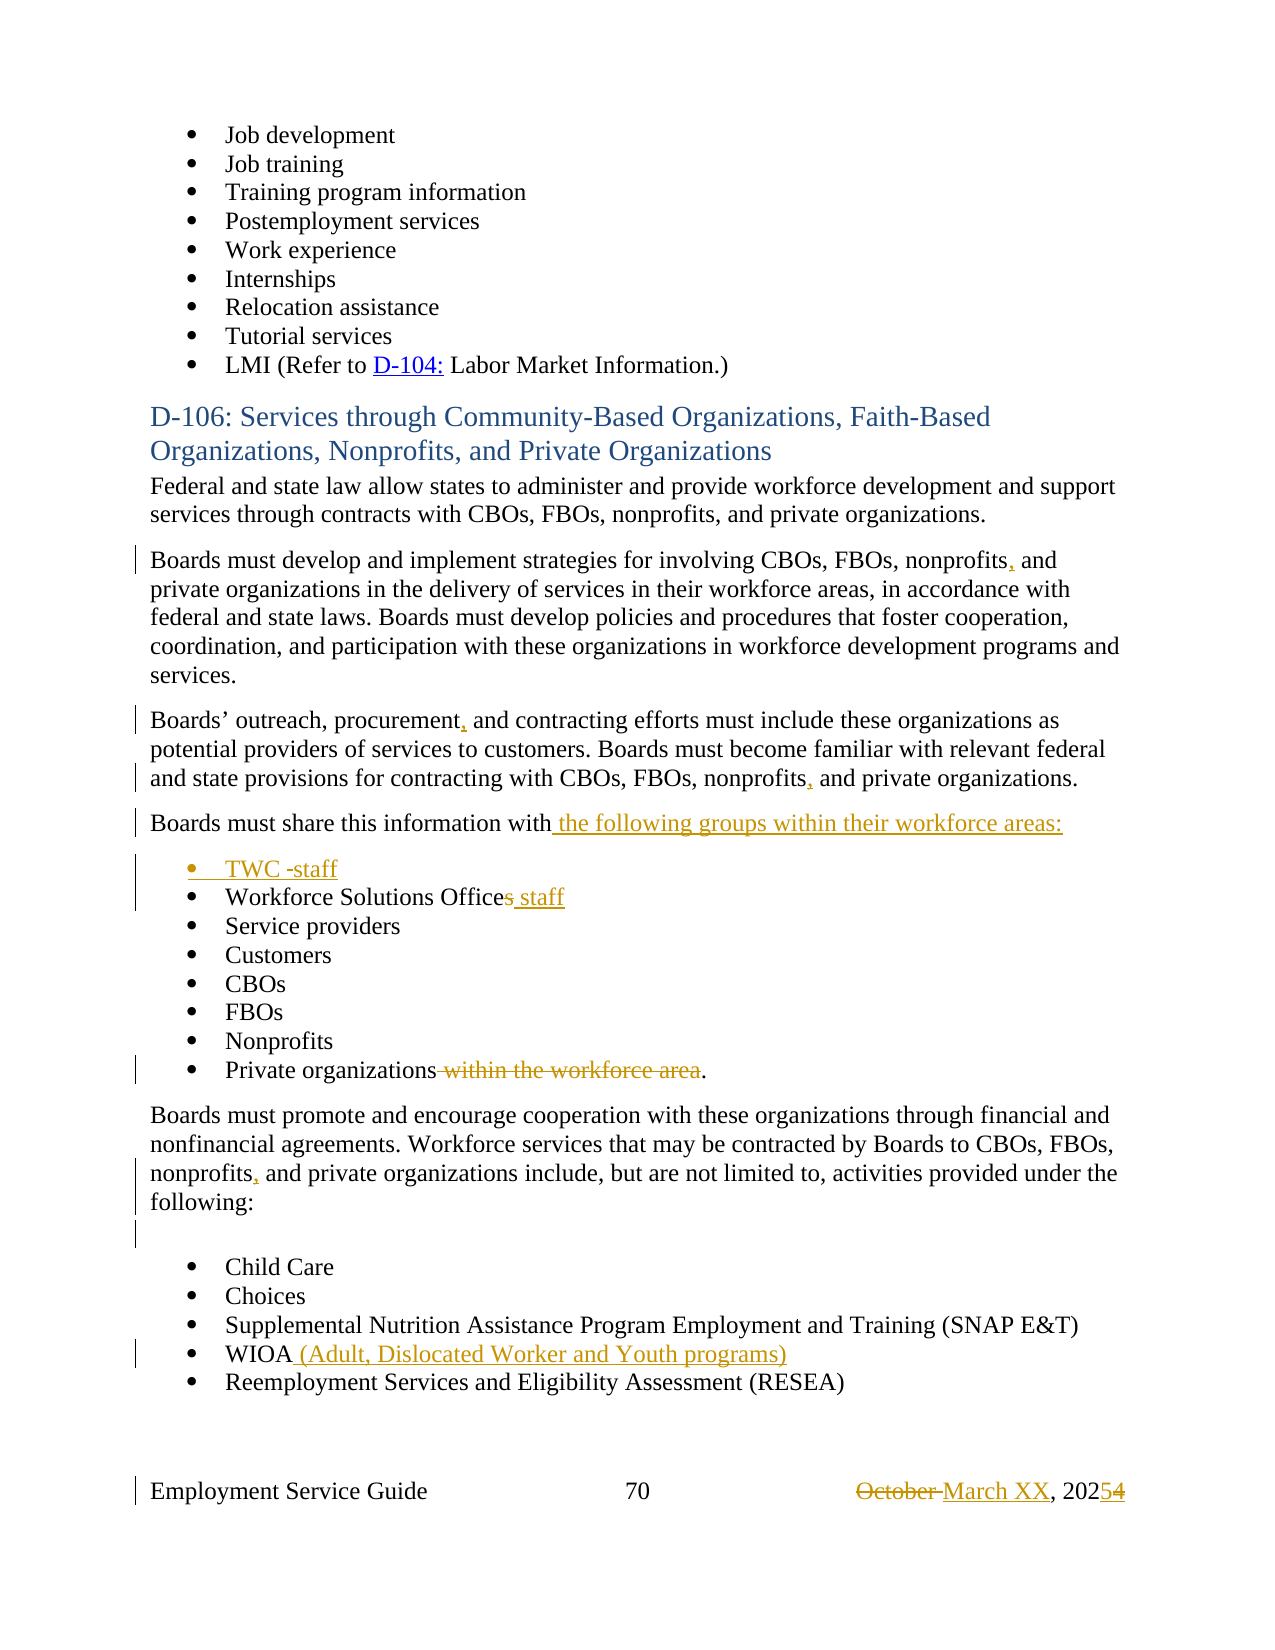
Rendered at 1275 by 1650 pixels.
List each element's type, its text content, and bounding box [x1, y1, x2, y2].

list Training program information [187, 177, 1125, 206]
list Relocation assistance [187, 292, 1125, 321]
list Workforce Solutions Office [187, 882, 1125, 911]
list Tutorial services [187, 321, 1125, 350]
list CBOs [187, 969, 1125, 997]
subtitle D-106: Services through Community-Based Organizations, Faith-Based Organizations, Nonprofits, and Private Organizations [150, 399, 1125, 467]
text Federal and state law allow states to administer and provide workforce development and support services through contracts with CBOs, FBOs, nonprofits, and private organizations. [150, 471, 1125, 528]
text Boards must share this information with [150, 808, 1125, 837]
list Supplemental Nutrition Assistance Program Employment and Training (SNAP E&T) [187, 1310, 1125, 1339]
list FBOs [187, 997, 1125, 1026]
list Reemployment Services and Eligibility Assessment (RESEA) [187, 1367, 1125, 1396]
list Work experience [187, 235, 1125, 264]
list Choices [187, 1281, 1125, 1310]
list Job development [187, 120, 1125, 149]
list Child Care [187, 1252, 1125, 1281]
text Boards’ outreach, procurement and contracting efforts must include these organizations as potential providers of services to customers. Boards must become familiar with relevant federal and state provisions for contracting with CBOs, FBOs, nonprofits and private organizations. [150, 705, 1125, 792]
list Private organizations. [187, 1055, 1125, 1084]
list Nonprofits [187, 1026, 1125, 1055]
list LMI (Refer to D-104: Labor Market Information.) [187, 350, 1125, 379]
text Boards must develop and implement strategies for involving CBOs, FBOs, nonprofits and private organizations in the delivery of services in their workforce areas, in accordance with federal and state laws. Boards must develop policies and procedures that foster cooperation, coordination, and participation with these organizations in workforce development programs and services. [150, 545, 1125, 689]
list Customers [187, 940, 1125, 969]
list WIOA [187, 1339, 1125, 1367]
list Internships [187, 264, 1125, 292]
list Postemployment services [187, 206, 1125, 235]
list Job training [187, 149, 1125, 177]
list Service providers [187, 911, 1125, 940]
text Boards must promote and encourage cooperation with these organizations through financial and nonfinancial agreements. Workforce services that may be contracted by Boards to CBOs, FBOs, nonprofits and private organizations include, but are not limited to, activities provided under the following: [150, 1100, 1125, 1215]
